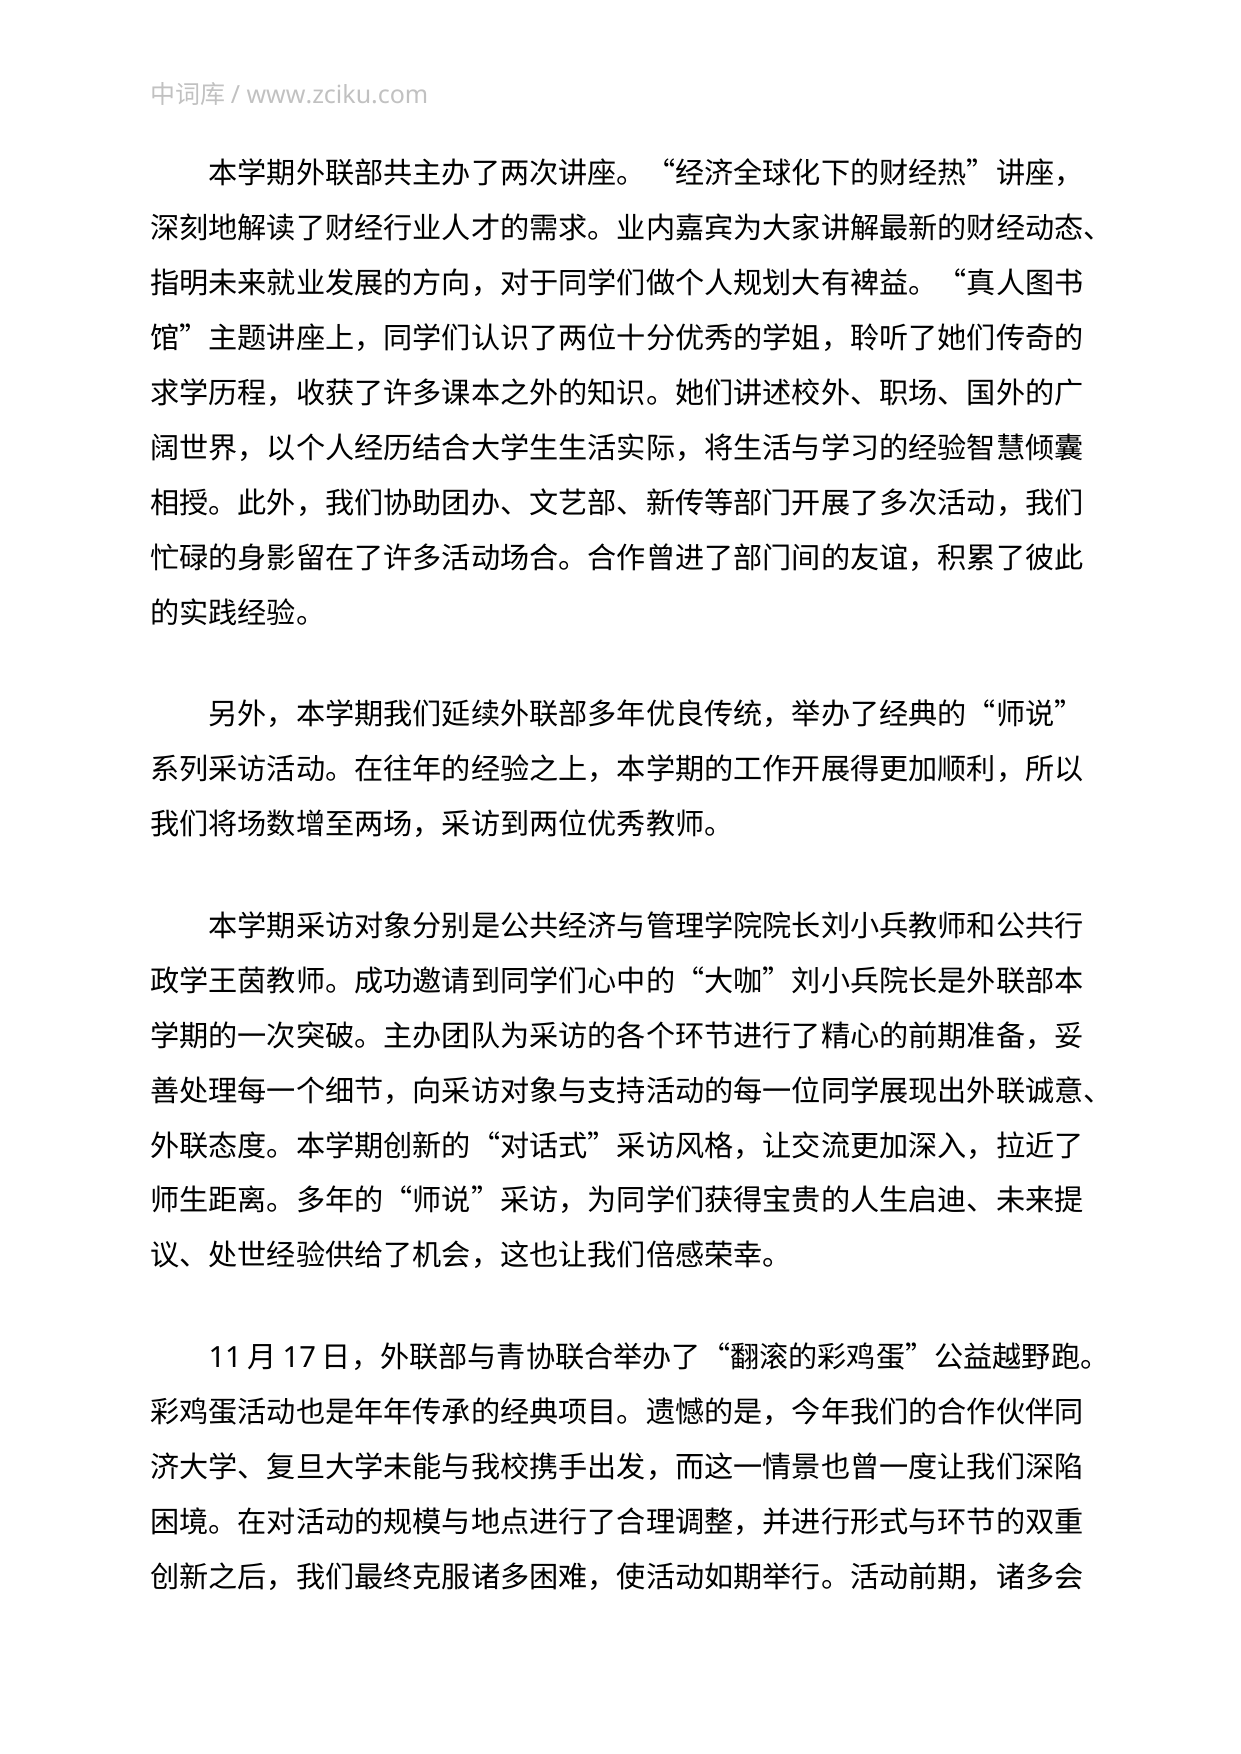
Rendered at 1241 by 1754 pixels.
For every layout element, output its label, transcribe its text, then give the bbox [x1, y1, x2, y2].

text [150, 1334, 1090, 1596]
text 本学期采访对象分别是公共经济与管理学院院长刘小兵教师和公共行政学王茵教师。成功邀请到同学们心中的“大咖”刘小兵院长是外联部本学期的一次突破。主办团队为采访的各个环节进行了精心的前期准备，妥善处理每一个细节，向采访对象与支持活动的每一位同学展现出外联诚意、外联态度。本学期创新的“对话式”采访风格，让交流更加深入，拉近了师生距离。多年的“师说”采访，为同学们获得宝贵的人生启迪、未来提议、处世经验供给了机会，这也让我们倍感荣幸。 [150, 902, 1090, 1274]
text 另外，本学期我们延续外联部多年优良传统，举办了经典的“师说”系列采访活动。在往年的经验之上，本学期的工作开展得更加顺利，所以我们将场数增至两场，采访到两位优秀教师。 [150, 691, 1090, 843]
text 本学期外联部共主办了两次讲座。“经济全球化下的财经热”讲座，深刻地解读了财经行业人才的需求。业内嘉宾为大家讲解最新的财经动态、指明未来就业发展的方向，对于同学们做个人规划大有裨益。“真人图书馆”主题讲座上，同学们认识了两位十分优秀的学姐，聆听了她们传奇的求学历程，收获了许多课本之外的知识。她们讲述校外、职场、国外的广阔世界，以个人经历结合大学生生活实际，将生活与学习的经验智慧倾囊相授。此外，我们协助团办、文艺部、新传等部门开展了多次活动，我们忙碌的身影留在了许多活动场合。合作曾进了部门间的友谊，积累了彼此的实践经验。 [150, 150, 1090, 631]
